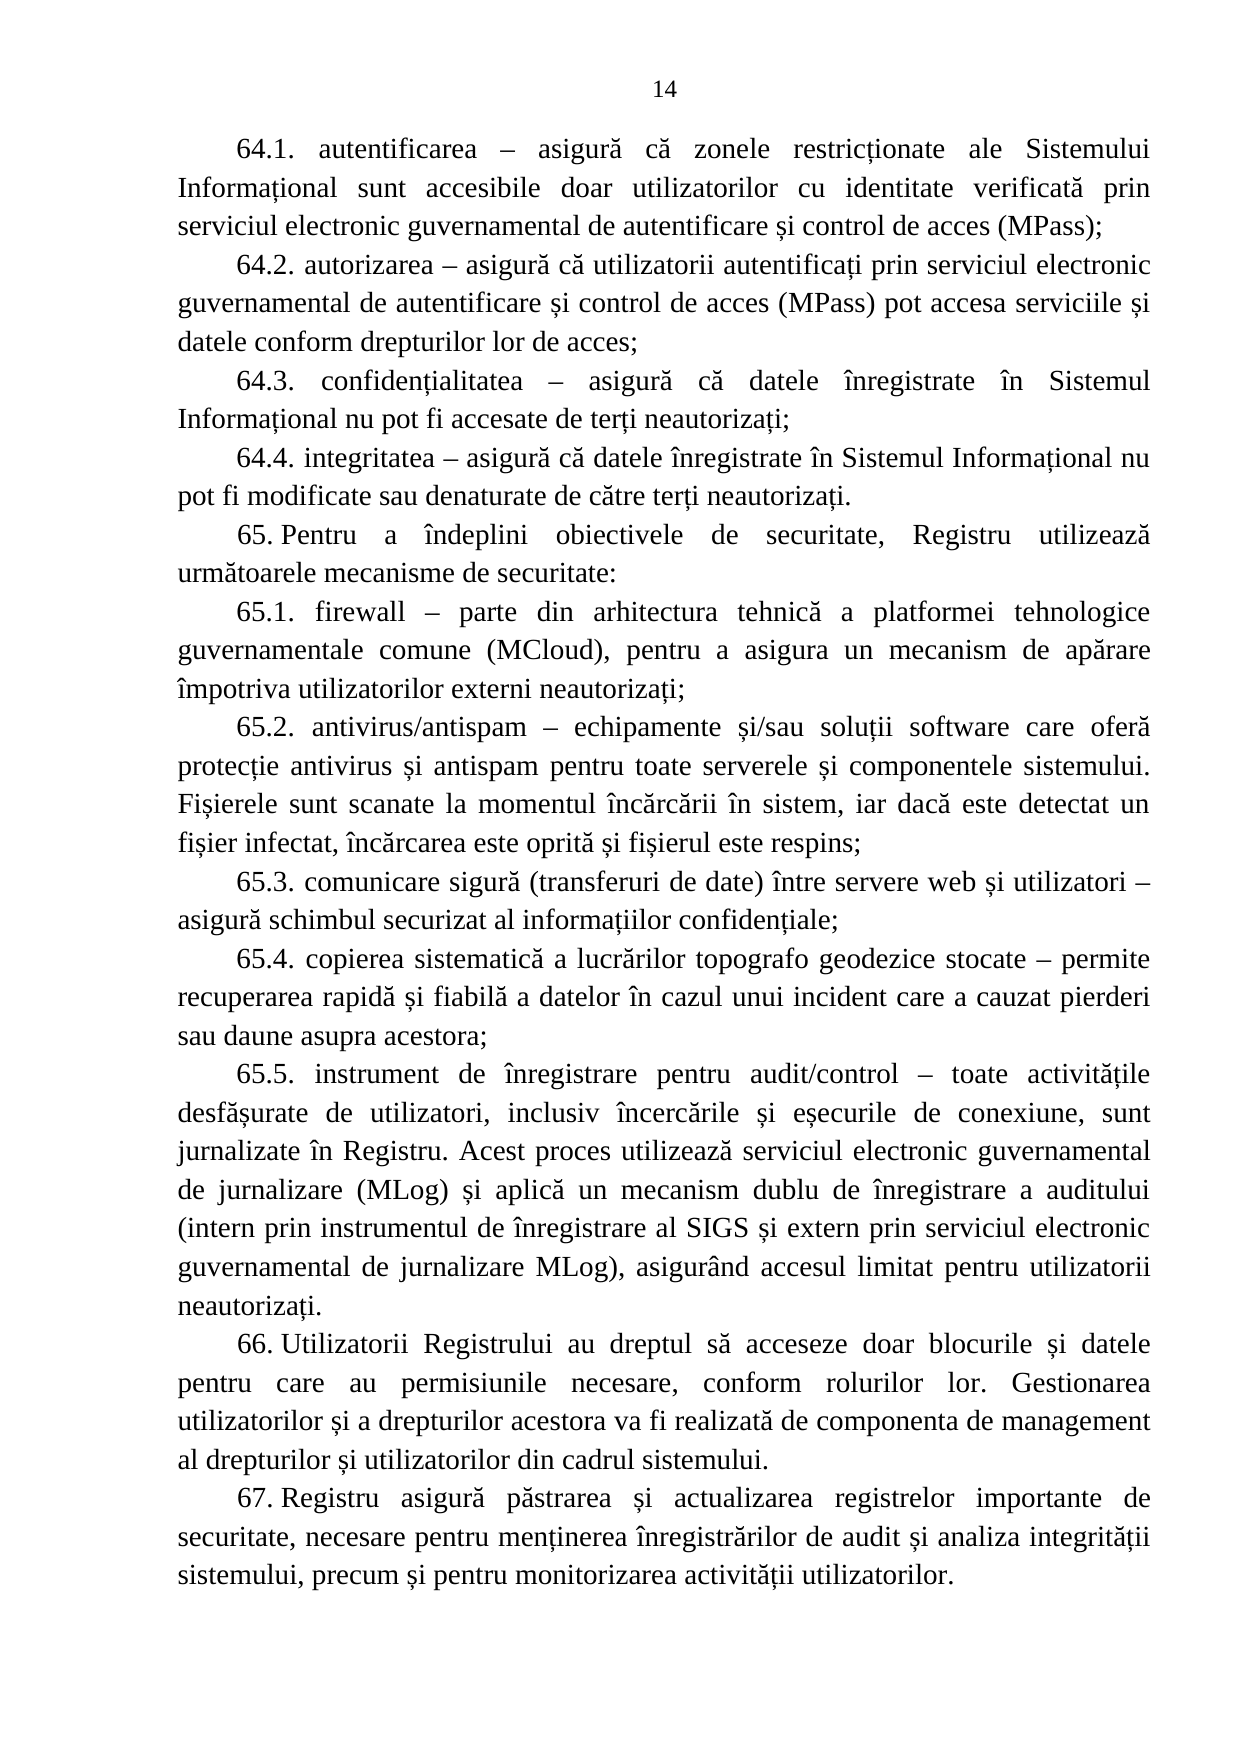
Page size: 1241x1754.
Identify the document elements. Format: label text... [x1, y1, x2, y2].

list confidențialitatea – asigură că datele înregistrate în Sistemul Informațional nu pot fi accesate de terți neautorizați; [177, 363, 1152, 435]
list autorizarea – asigură că utilizatorii autentificați prin serviciul electronic guvernamental de autentificare și control de acces (MPass) pot accesa serviciile și datele conform drepturilor lor de acces; [177, 247, 1152, 358]
list comunicare sigură (transferuri de date) între servere web și utilizatori – asigură schimbul securizat al informațiilor confidențiale; [177, 864, 1152, 936]
list copierea sistematică a lucrărilor topografo geodezice stocate – permite recuperarea rapidă și fiabilă a datelor în cazul unui incident care a cauzat pierderi sau daune asupra acestora; [177, 941, 1152, 1051]
list Pentru a îndeplini obiectivele de securitate, Registru utilizează următoarele mecanisme de securitate: [177, 517, 1152, 589]
list autentificarea – asigură că zonele restricționate ale Sistemului Informațional sunt accesibile doar utilizatorilor cu identitate verificată prin serviciul electronic guvernamental de autentificare și control de acces (MPass); [177, 131, 1152, 242]
list instrument de înregistrare pentru audit/control – toate activitățile desfășurate de utilizatori, inclusiv încercările și eșecurile de conexiune, sunt jurnalizate în Registru. Acest proces utilizează serviciul electronic guvernamental de jurnalizare (MLog) și aplică un mecanism dublu de înregistrare a auditului (intern prin instrumentul de înregistrare al SIGS și extern prin serviciul electronic guvernamental de jurnalizare MLog), asigurând accesul limitat pentru utilizatorii neautorizați. [177, 1056, 1152, 1321]
list firewall – parte din arhitectura tehnică a platformei tehnologice guvernamentale comune (MCloud), pentru a asigura un mecanism de apărare împotriva utilizatorilor externi neautorizați; [177, 594, 1152, 704]
list integritatea – asigură că datele înregistrate în Sistemul Informațional nu pot fi modificate sau denaturate de către terți neautorizați. [177, 440, 1152, 512]
list Utilizatorii Registrului au dreptul să acceseze doar blocurile și datele pentru care au permisiunile necesare, conform rolurilor lor. Gestionarea utilizatorilor și a drepturilor acestora va fi realizată de componenta de management al drepturilor și utilizatorilor din cadrul sistemului. [177, 1326, 1152, 1475]
list Registru asigură păstrarea și actualizarea registrelor importante de securitate, necesare pentru menținerea înregistrărilor de audit și analiza integrității sistemului, precum și pentru monitorizarea activității utilizatorilor. [177, 1480, 1152, 1591]
list antivirus/antispam – echipamente și/sau soluții software care oferă protecție antivirus și antispam pentru toate serverele și componentele sistemului. Fișierele sunt scanate la momentul încărcării în sistem, iar dacă este detectat un fișier infectat, încărcarea este oprită și fișierul este respins; [177, 709, 1152, 859]
